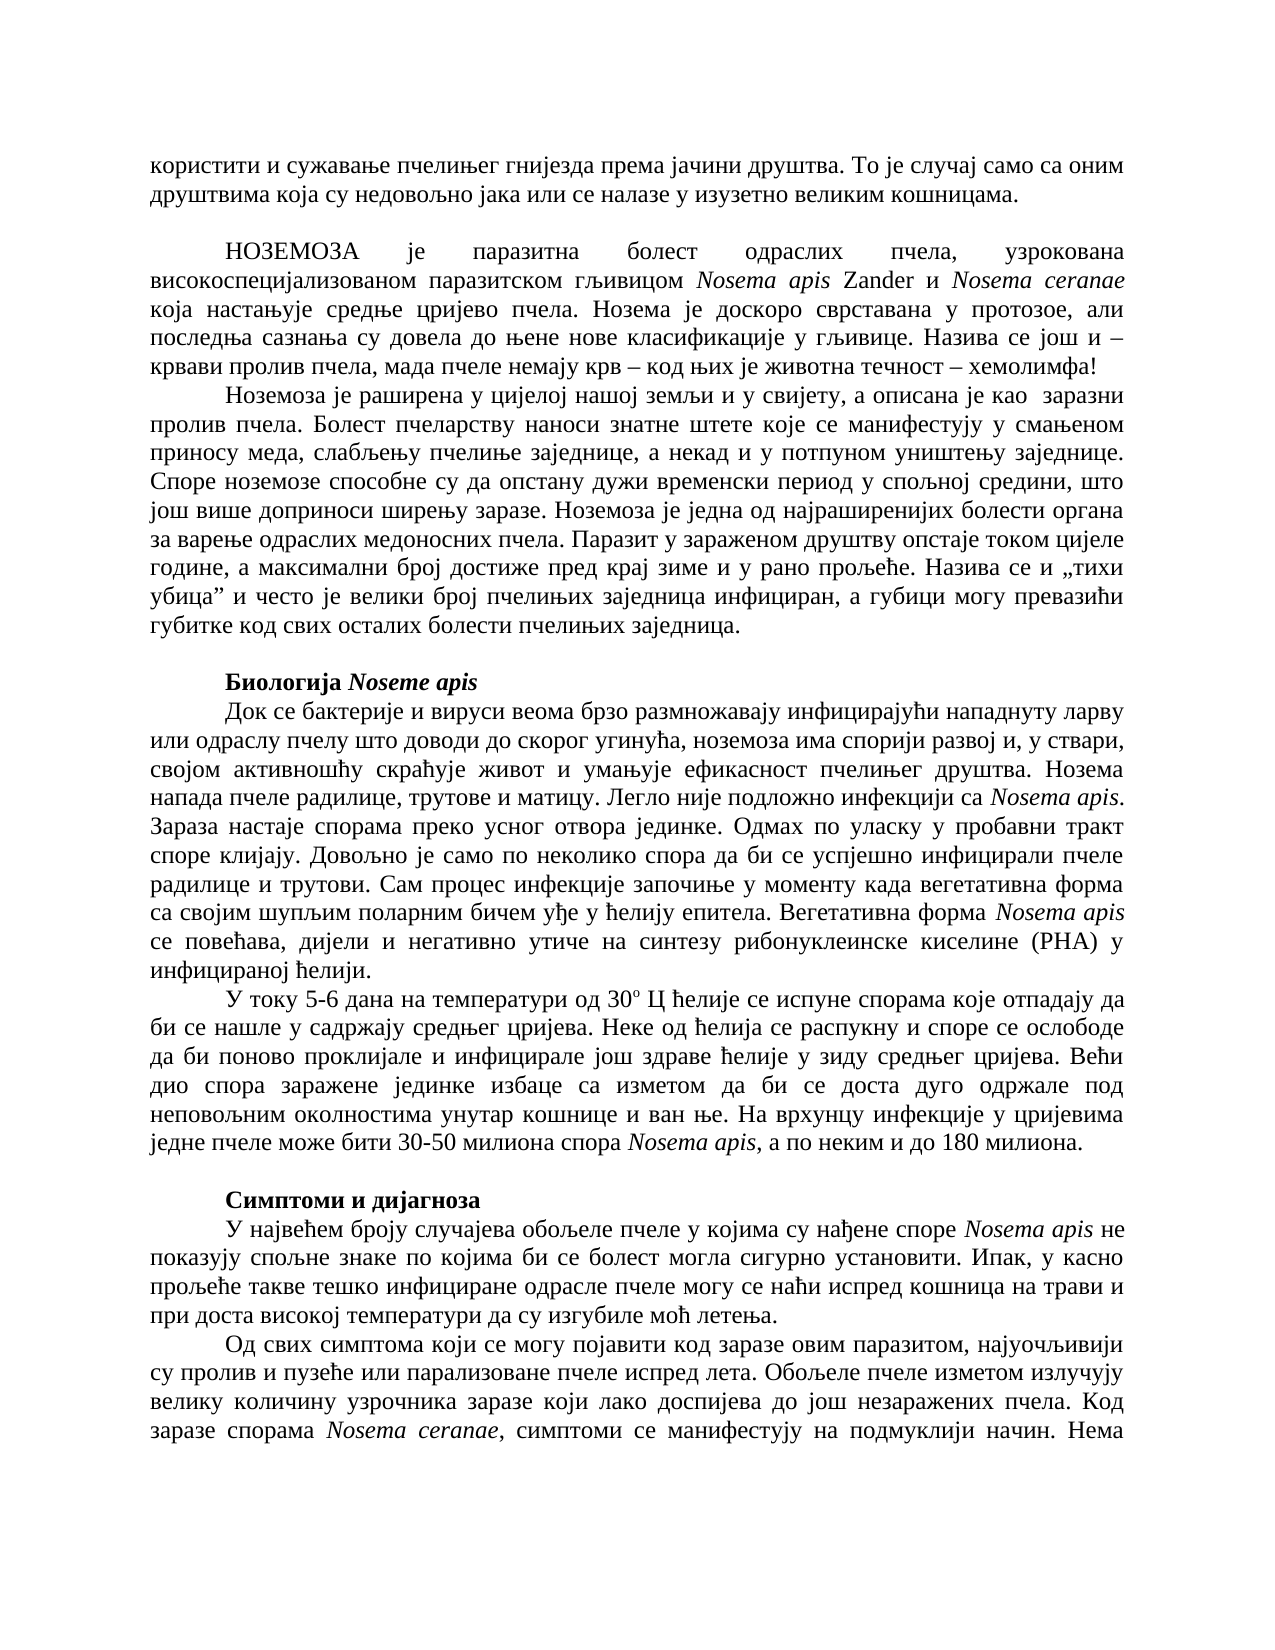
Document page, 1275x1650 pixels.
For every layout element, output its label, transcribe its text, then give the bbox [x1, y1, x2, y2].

text Док се бактерије и вируси веома брзо размножавају инфицирајући нападнуту ларву или одраслу пчелу што доводи до скорог угинућа, ноземоза има спорији развој и, у ствари, својом активношћу скраћује живот и умањује ефикасност пчелињег друштва. Нозема напада пчеле радилице, трутове и матицу. Легло није подложно инфекцији са Nosema apis. Зараза настаје спорама преко усног отвора јединке. Одмах по уласку у пробавни тракт споре клијају. Довољно је само по неколико спора да би се успjешно инфицирали пчеле радилице и трутови. Сам процес инфекције започиње у моменту када вегетативна форма са својим шупљим поларним бичем уђе у ћелију епитела. Вегетативна форма Nosema apis се повећава, дијели и негативно утиче на синтезу рибонуклеинске киселине (РНА) у инфицираној ћелији. [150, 696, 1125, 984]
text У највећем броју случајева обољеле пчеле у којима су нађене споре Nosema apis не показују спољне знаке по којима би се болест могла сигурно установити. Ипак, у касно прољеће такве тешко инфициране одрасле пчеле могу се наћи испред кошница на трави и при доста високој температури да су изгубиле моћ летења. [150, 1214, 1125, 1329]
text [150, 1329, 1125, 1444]
text Биологија Nosemе apis [150, 667, 1125, 696]
text НОЗЕМОЗА је паразитна болест одраслих пчела, узрокована високоспецијализованом паразитском гљивицом Nosema apis Zander и Nosema ceranae која настањује средње цријево пчела. Нозема је доскоро сврставана у протозое, али последња сазнања су довела до њене нове класификације у гљивице. Назива се још и – крвави пролив пчела, мада пчеле немају крв – код њих је животна течност – хемолимфа! [150, 236, 1125, 380]
text Симптоми и дијагноза [150, 1185, 1125, 1214]
text Ноземоза је раширена у цијелој нашој земљи и у свијету, а описана је као заразни пролив пчела. Болест пчеларству наноси знатне штете које се манифестују у смањеном приносу меда, слабљењу пчелиње заједнице, а некад и у потпуном уништењу заједнице. Споре ноземозе способне су да опстану дужи временски период у спољној средини, што још више доприноси ширењу заразе. Ноземоза је једна од најраширенијих болести органа за варење одраслих медоносних пчела. Паразит у зараженом друштву опстаје током цијеле године, а максимални број достиже пред крај зиме и у рано прољеће. Назива се и „тихи убица” и често је велики број пчелињих заједница инфициран, а губици могу превазићи губитке код свих осталих болести пчелињих заједница. [150, 380, 1125, 639]
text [150, 150, 1125, 207]
text У току 5-6 дана на температури од 30о Ц ћелије се испуне спорама које отпадају да би се нашле у садржају средњег цријева. Неке од ћелија се распукну и споре се ослободе да би поново проклијале и инфицирале још здраве ћелије у зиду средњег цријева. Већи дио спора заражене јединке избаце са изметом да би се доста дуго одржале под неповољним околностима унутар кошнице и ван ње. На врхунцу инфекције у цријевима једне пчеле може бити 30-50 милиона спора Nosema apis, а по неким и до 180 милиона. [150, 984, 1125, 1156]
